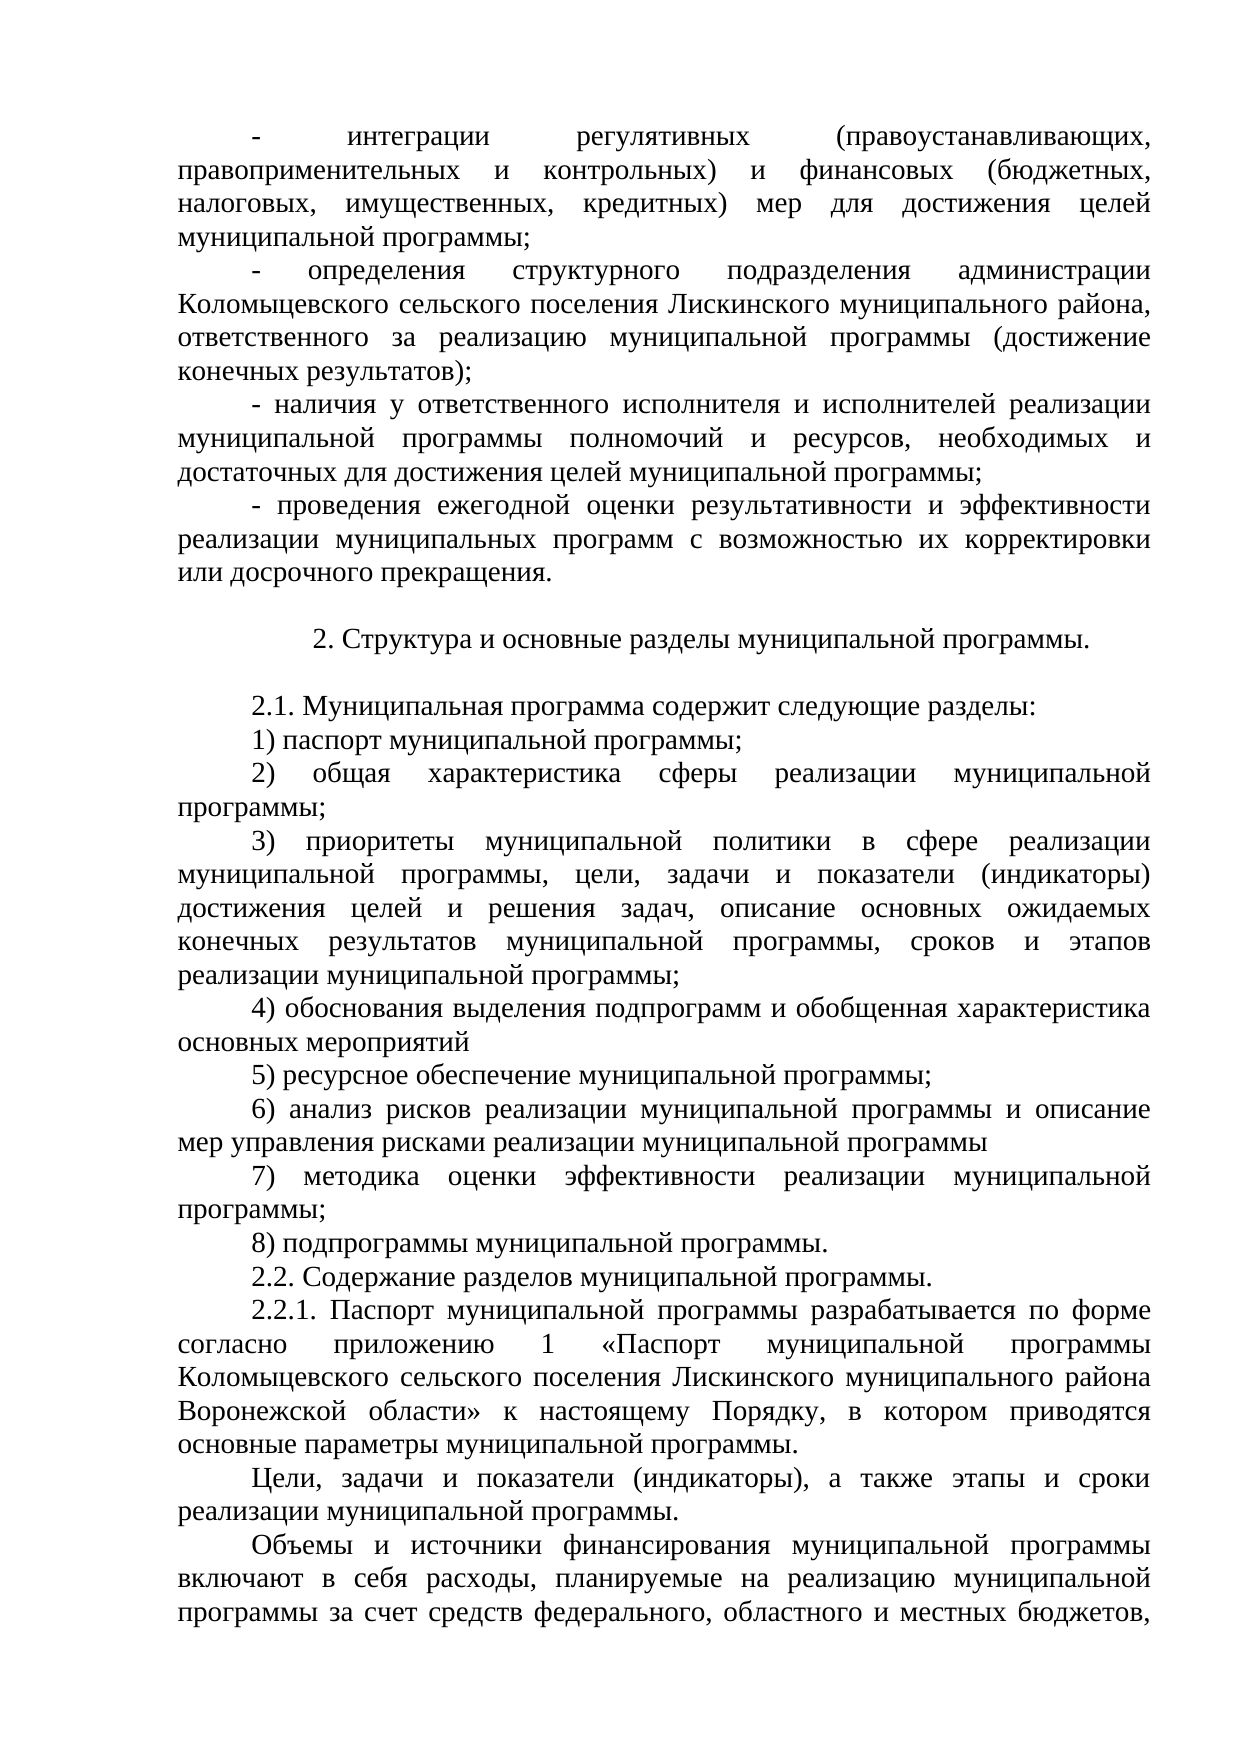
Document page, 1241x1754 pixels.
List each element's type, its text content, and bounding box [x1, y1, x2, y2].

text 2. Структура и основные разделы муниципальной программы. [177, 621, 1152, 655]
text - проведения ежегодной оценки результативности и эффективности реализации муниципальных программ с возможностью их корректировки или досрочного прекращения. [177, 487, 1152, 588]
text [177, 1527, 1152, 1628]
text 4) обоснования выделения подпрограмм и обобщенная характеристика основных мероприятий [177, 990, 1152, 1057]
text Цели, задачи и показатели (индикаторы), а также этапы и сроки реализации муниципальной программы. [177, 1460, 1152, 1527]
text - определения структурного подразделения администрации Коломыцевского сельского поселения Лискинского муниципального района, ответственного за реализацию муниципальной программы (достижение конечных результатов); [177, 252, 1152, 387]
text 2.2. Содержание разделов муниципальной программы. [177, 1259, 1152, 1292]
text 2.1. Муниципальная программа содержит следующие разделы: [177, 688, 1152, 722]
text 2.2.1. Паспорт муниципальной программы разрабатывается по форме согласно приложению 1 «Паспорт муниципальной программы Коломыцевского сельского поселения Лискинского муниципального района Воронежской области» к настоящему Порядку, в котором приводятся основные параметры муниципальной программы. [177, 1292, 1152, 1460]
text 3) приоритеты муниципальной политики в сфере реализации муниципальной программы, цели, задачи и показатели (индикаторы) достижения целей и решения задач, описание основных ожидаемых конечных результатов муниципальной программы, сроков и этапов реализации муниципальной программы; [177, 823, 1152, 990]
text 6) анализ рисков реализации муниципальной программы и описание мер управления рисками реализации муниципальной программы [177, 1091, 1152, 1158]
text 1) паспорт муниципальной программы; [177, 722, 1152, 756]
text - наличия у ответственного исполнителя и исполнителей реализации муниципальной программы полномочий и ресурсов, необходимых и достаточных для достижения целей муниципальной программы; [177, 387, 1152, 487]
text 8) подпрограммы муниципальной программы. [177, 1225, 1152, 1259]
text - интеграции регулятивных (правоустанавливающих, правоприменительных и контрольных) и финансовых (бюджетных, налоговых, имущественных, кредитных) мер для достижения целей муниципальной программы; [177, 118, 1152, 252]
text 5) ресурсное обеспечение муниципальной программы; [177, 1057, 1152, 1091]
text 7) методика оценки эффективности реализации муниципальной программы; [177, 1158, 1152, 1225]
text 2) общая характеристика сферы реализации муниципальной программы; [177, 756, 1152, 823]
